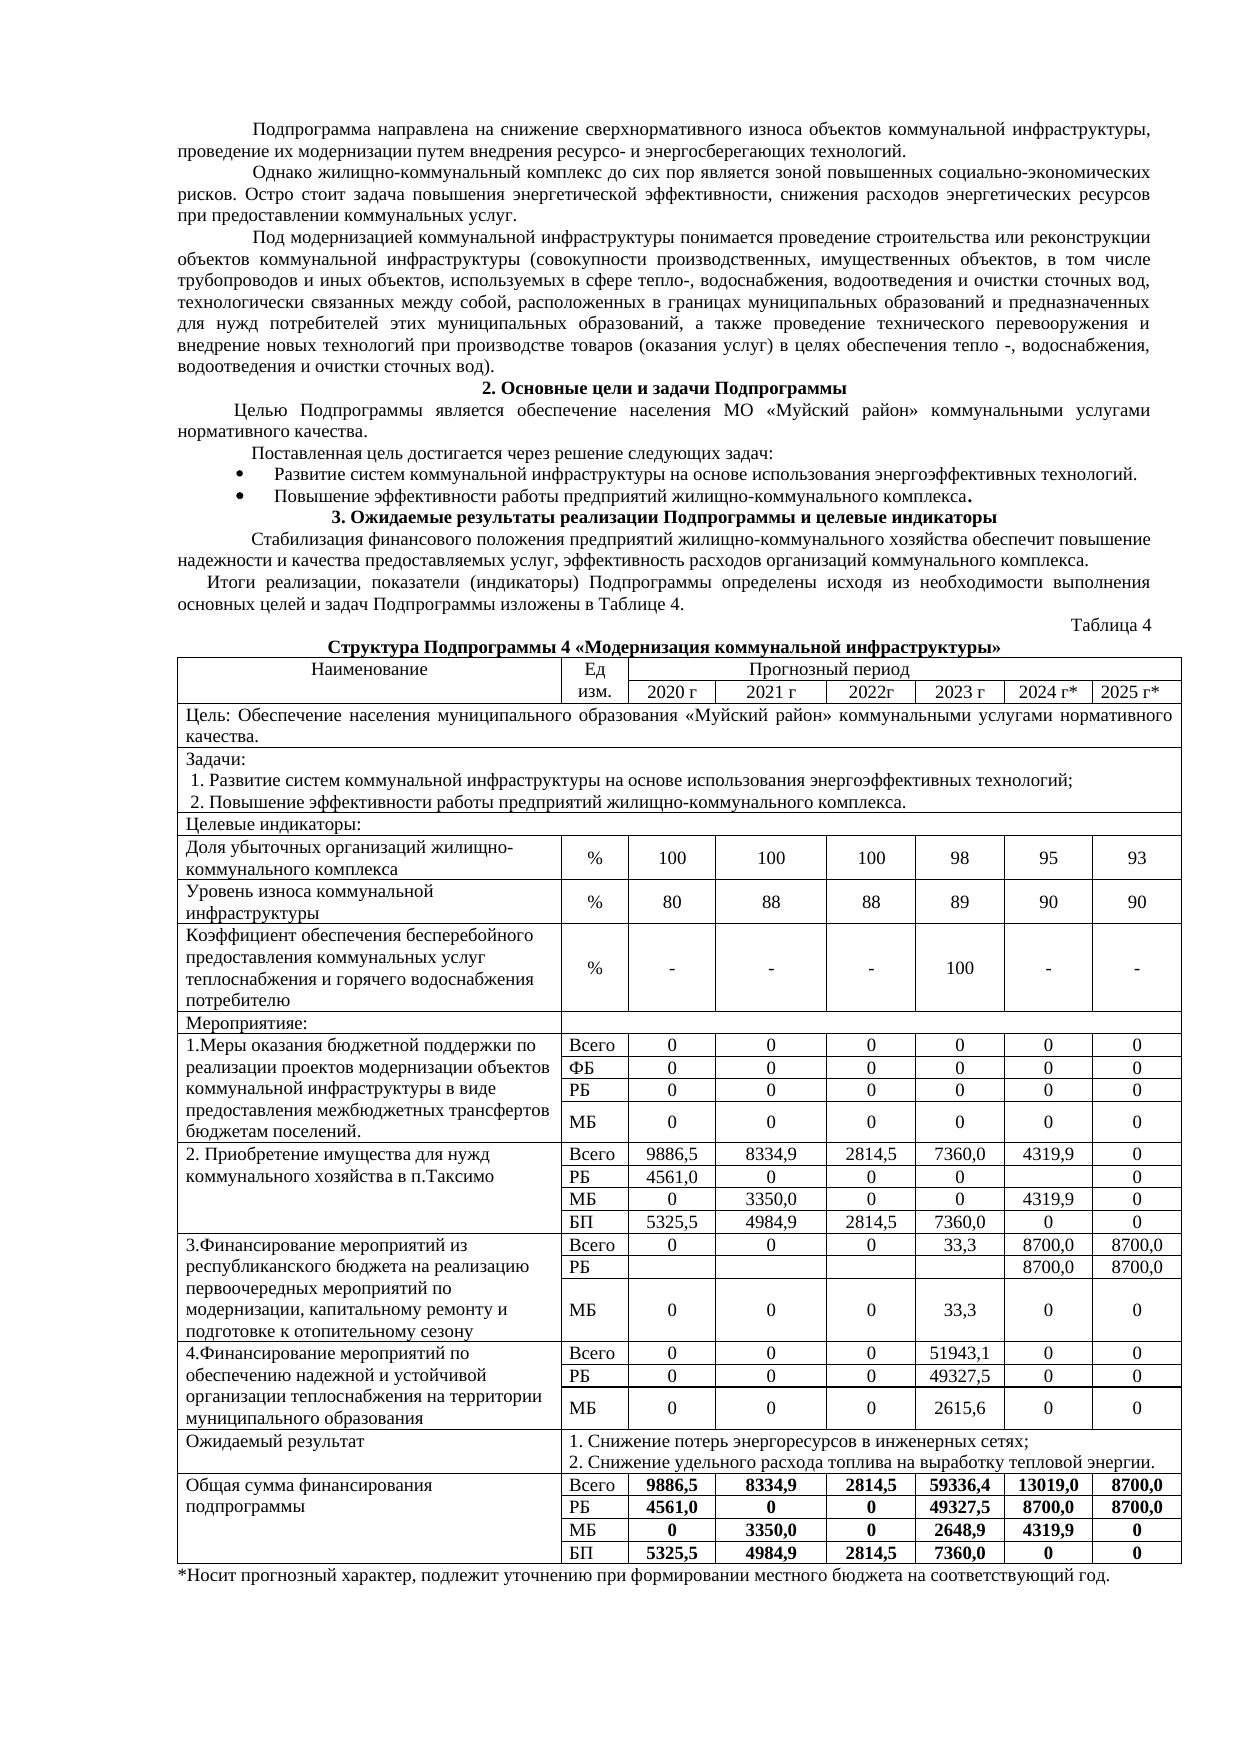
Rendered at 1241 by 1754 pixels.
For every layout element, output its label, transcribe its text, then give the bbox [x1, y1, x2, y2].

table_cell 100 [916, 924, 1004, 1011]
text Подпрограмма направлена на снижение сверхнормативного износа объектов коммунальной инфраструктуры, проведение их модернизации путем внедрения ресурсо- и энергосберегающих технологий. [177, 118, 1152, 161]
table_cell 0 [1093, 1034, 1181, 1056]
table_cell % [562, 880, 628, 923]
text Целью Подпрограммы является обеспечение населения МО «Муйский район» коммунальными услугами нормативного качества. [177, 398, 1152, 442]
table_cell 0 [1005, 1388, 1092, 1428]
table_cell Доля убыточных организаций жилищно-коммунального комплекса [178, 836, 561, 879]
table_cell 2814,5 [827, 1143, 915, 1164]
table_cell 7360,0 [916, 1542, 1004, 1563]
table_cell 0 [827, 1388, 915, 1428]
table_cell 0 [1093, 1102, 1181, 1142]
table_cell 0 [827, 1166, 915, 1187]
table_cell % [562, 924, 628, 1011]
table_cell 0 [827, 1279, 915, 1341]
table_cell 0 [1093, 1388, 1181, 1428]
table_cell 0 [1005, 1342, 1092, 1364]
table_cell 0 [716, 1079, 826, 1101]
table_cell Мероприятияе: [178, 1012, 561, 1033]
table_cell РБ [562, 1365, 628, 1386]
subtitle 3. Ожидаемые результаты реализации Подпрограммы и целевые индикаторы [177, 506, 1152, 528]
table_cell 0 [716, 1166, 826, 1187]
table_cell 0 [716, 1034, 826, 1056]
table_cell 4.Финансирование мероприятий по обеспечению надежной и устойчивой организации теплоснабжения на территории муниципального образования [178, 1342, 561, 1428]
table_cell 90 [1005, 880, 1092, 923]
table_cell 33,3 [916, 1234, 1004, 1255]
table_cell 4984,9 [716, 1542, 826, 1563]
table_cell 0 [629, 1365, 715, 1386]
table_cell 88 [716, 880, 826, 923]
text Итоги реализации, показатели (индикаторы) Подпрограммы определены исходя из необходимости выполнения основных целей и задач Подпрограммы изложены в Таблице 4. [177, 571, 1152, 614]
list Повышение эффективности работы предприятий жилищно-коммунального комплекса. [236, 485, 1152, 506]
table_cell 2021 г [716, 681, 826, 702]
table_cell 5325,5 [629, 1542, 715, 1563]
table_cell 0 [716, 1234, 826, 1255]
table_cell 2022г [827, 681, 915, 702]
table_cell 9886,5 [629, 1143, 715, 1164]
table_cell Задачи: 1. Развитие систем коммунальной инфраструктуры на основе использования энергоэффективных технологий; 2. Повышение эффективности работы предприятий жилищно-коммунального комплекса. [178, 748, 1181, 812]
table_cell 90 [1093, 880, 1181, 923]
table_cell 0 [827, 1188, 915, 1210]
table_cell Уровень износа коммунальной инфраструктуры [178, 880, 561, 923]
table_cell 0 [827, 1519, 915, 1541]
table_cell 2814,5 [827, 1211, 915, 1232]
text *Носит прогнозный характер, подлежит уточнению при формировании местного бюджета на соответствующий год. [177, 1564, 1152, 1586]
table_cell 0 [1093, 1279, 1181, 1341]
table_cell 2025 г* [1093, 681, 1181, 702]
table_cell 0 [716, 1365, 826, 1386]
table_cell 4319,9 [1005, 1143, 1092, 1164]
table_cell БП [562, 1542, 628, 1563]
table_cell Ожидаемый результат [178, 1430, 561, 1473]
table_cell 49327,5 [916, 1496, 1004, 1518]
table_cell 0 [916, 1188, 1004, 1210]
table_cell 0 [1093, 1166, 1181, 1187]
table_cell 0 [1093, 1342, 1181, 1364]
table_cell 0 [629, 1034, 715, 1056]
table_cell МБ [562, 1279, 628, 1341]
table_cell 0 [1093, 1143, 1181, 1164]
table_cell 8700,0 [1093, 1256, 1181, 1278]
table_cell 0 [629, 1342, 715, 1364]
table_cell 0 [716, 1102, 826, 1142]
table_cell 0 [716, 1496, 826, 1518]
table_cell Всего [562, 1474, 628, 1495]
table_cell Общая сумма финансирования подпрограммы [178, 1474, 561, 1541]
table_cell 0 [916, 1079, 1004, 1101]
list Развитие систем коммунальной инфраструктуры на основе использования энергоэффективных технологий. [236, 463, 1152, 485]
table_cell 0 [1005, 1365, 1092, 1386]
table_cell 0 [629, 1057, 715, 1078]
table_cell 2814,5 [827, 1474, 915, 1495]
table_cell 8334,9 [716, 1474, 826, 1495]
table_cell 2814,5 [827, 1542, 915, 1563]
table_cell 1. Снижение потерь энергоресурсов в инженерных сетях; 2. Снижение удельного расхода топлива на выработку тепловой энергии. [562, 1430, 1181, 1473]
table_cell 2. Приобретение имущества для нужд коммунального хозяйства в п.Таксимо [178, 1143, 561, 1232]
table_cell РБ [562, 1166, 628, 1187]
table_cell 0 [629, 1188, 715, 1210]
table_cell Всего [562, 1143, 628, 1164]
table_header Прогнозный период [629, 658, 1181, 680]
table_cell 0 [827, 1034, 915, 1056]
table_cell 0 [827, 1496, 915, 1518]
table_cell 51943,1 [916, 1342, 1004, 1364]
table_cell 8700,0 [1093, 1234, 1181, 1255]
table_cell РБ [562, 1256, 628, 1278]
table_cell 0 [716, 1057, 826, 1078]
table_cell 5325,5 [629, 1211, 715, 1232]
table_cell 100 [827, 836, 915, 879]
table_cell [716, 1256, 826, 1278]
table_cell 98 [916, 836, 1004, 879]
table_cell - [1005, 924, 1092, 1011]
table_cell 0 [629, 1079, 715, 1101]
table_cell 0 [1093, 1211, 1181, 1232]
table_cell МБ [562, 1388, 628, 1428]
table_cell 2020 г [629, 681, 715, 702]
table_cell 89 [916, 880, 1004, 923]
table_cell ФБ [562, 1057, 628, 1078]
table_cell Всего [562, 1342, 628, 1364]
table_cell 0 [1005, 1542, 1092, 1563]
table_cell 4984,9 [716, 1211, 826, 1232]
table_cell БП [562, 1211, 628, 1232]
table_cell 4319,9 [1005, 1188, 1092, 1210]
table_cell 13019,0 [1005, 1474, 1092, 1495]
table_cell - [716, 924, 826, 1011]
table_cell 0 [1005, 1057, 1092, 1078]
text Структура Подпрограммы 4 «Модернизация коммунальной инфраструктуры» [177, 636, 1152, 657]
table_cell 0 [916, 1034, 1004, 1056]
table_cell % [562, 836, 628, 879]
table_cell 0 [1005, 1102, 1092, 1142]
table_header Наименование [178, 658, 561, 702]
table_cell 0 [827, 1079, 915, 1101]
subtitle 2. Основные цели и задачи Подпрограммы [177, 377, 1152, 398]
table_cell Цель: Обеспечение населения муниципального образования «Муйский район» коммунальными услугами нормативного качества. [178, 704, 1181, 747]
table_cell Всего [562, 1234, 628, 1255]
table_cell 4561,0 [629, 1496, 715, 1518]
text Поставленная цель достигается через решение следующих задач: [177, 442, 1152, 463]
table_cell 2023 г [916, 681, 1004, 702]
table_cell 8700,0 [1005, 1234, 1092, 1255]
table_cell 8334,9 [716, 1143, 826, 1164]
table_cell 3350,0 [716, 1519, 826, 1541]
table_cell 4319,9 [1005, 1519, 1092, 1541]
text Таблица 4 [177, 614, 1152, 636]
table_cell 0 [1093, 1079, 1181, 1101]
table_cell РБ [562, 1079, 628, 1101]
table_cell Целевые индикаторы: [178, 813, 1181, 835]
table_cell 0 [1005, 1279, 1092, 1341]
table_cell 0 [629, 1388, 715, 1428]
table_cell 0 [916, 1057, 1004, 1078]
table_cell Всего [562, 1034, 628, 1056]
table_cell 59336,4 [916, 1474, 1004, 1495]
table_cell 49327,5 [916, 1365, 1004, 1386]
table_cell 2615,6 [916, 1388, 1004, 1428]
table_cell 0 [629, 1102, 715, 1142]
table_cell 100 [716, 836, 826, 879]
table_cell - [1093, 924, 1181, 1011]
table_cell 0 [827, 1342, 915, 1364]
table_cell [1005, 1166, 1092, 1187]
table_cell 0 [1005, 1034, 1092, 1056]
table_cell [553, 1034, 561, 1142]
table_cell [827, 1256, 915, 1278]
table_cell 7360,0 [916, 1211, 1004, 1232]
table_cell МБ [562, 1188, 628, 1210]
table_cell 0 [629, 1279, 715, 1341]
table_cell 0 [827, 1057, 915, 1078]
table_cell 0 [1093, 1057, 1181, 1078]
table_cell 0 [916, 1166, 1004, 1187]
table_cell 100 [629, 836, 715, 879]
table_cell [178, 1541, 561, 1563]
table_cell 0 [1005, 1079, 1092, 1101]
table_cell 9886,5 [629, 1474, 715, 1495]
table_cell 2648,9 [916, 1519, 1004, 1541]
table_cell Коэффициент обеспечения бесперебойного предоставления коммунальных услуг теплоснабжения и горячего водоснабжения потребителю [178, 924, 561, 1011]
table_cell 93 [1093, 836, 1181, 879]
table_cell 0 [716, 1388, 826, 1428]
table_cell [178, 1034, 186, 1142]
table_cell 0 [629, 1519, 715, 1541]
table_cell 8700,0 [1093, 1496, 1181, 1518]
table_cell 0 [1093, 1365, 1181, 1386]
table_cell 80 [629, 880, 715, 923]
table_cell 0 [827, 1102, 915, 1142]
table_cell 0 [716, 1342, 826, 1364]
table_cell 0 [716, 1279, 826, 1341]
table_cell [916, 1256, 1004, 1278]
table_cell 8700,0 [1093, 1474, 1181, 1495]
table_cell МБ [562, 1519, 628, 1541]
table_cell 33,3 [916, 1279, 1004, 1341]
text Однако жилищно-коммунальный комплекс до сих пор является зоной повышенных социально-экономических рисков. Остро стоит задача повышения энергетической эффективности, снижения расходов энергетических ресурсов при предоставлении коммунальных услуг. [177, 161, 1152, 226]
table_cell - [827, 924, 915, 1011]
table_cell 0 [827, 1234, 915, 1255]
table_cell МБ [562, 1102, 628, 1142]
table_cell 0 [1093, 1519, 1181, 1541]
table_cell 0 [1005, 1211, 1092, 1232]
table_cell 0 [629, 1234, 715, 1255]
table_cell [629, 1256, 715, 1278]
table_cell РБ [562, 1496, 628, 1518]
table_cell 4561,0 [629, 1166, 715, 1187]
table_cell 7360,0 [916, 1143, 1004, 1164]
table_cell 3350,0 [716, 1188, 826, 1210]
text Стабилизация финансового положения предприятий жилищно-коммунального хозяйства обеспечит повышение надежности и качества предоставляемых услуг, эффективность расходов организаций коммунального комплекса. [177, 528, 1152, 571]
table_cell 0 [827, 1365, 915, 1386]
table_cell 95 [1005, 836, 1092, 879]
table_cell 0 [916, 1102, 1004, 1142]
table_cell [562, 1012, 1181, 1033]
table_header Ед изм. [562, 658, 628, 702]
table_cell 0 [1093, 1542, 1181, 1563]
table_cell 8700,0 [1005, 1256, 1092, 1278]
table_cell - [629, 924, 715, 1011]
text Под модернизацией коммунальной инфраструктуры понимается проведение строительства или реконструкции объектов коммунальной инфраструктуры (совокупности производственных, имущественных объектов, в том числе трубопроводов и иных объектов, используемых в сфере тепло-, водоснабжения, водоотведения и очистки сточных вод, технологически связанных между собой, расположенных в границах муниципальных образований и предназначенных для нужд потребителей этих муниципальных образований, а также проведение технического перевооружения и внедрение новых технологий при производстве товаров (оказания услуг) в целях обеспечения тепло -, водоснабжения, водоотведения и очистки сточных вод). [177, 226, 1152, 377]
table_cell 2024 г* [1005, 681, 1092, 702]
table_cell 3.Финансирование мероприятий из республиканского бюджета на реализацию первоочередных мероприятий по модернизации, капитальному ремонту и подготовке к отопительному сезону [178, 1234, 561, 1341]
table_cell 0 [1093, 1188, 1181, 1210]
table_cell 88 [827, 880, 915, 923]
table_cell 8700,0 [1005, 1496, 1092, 1518]
